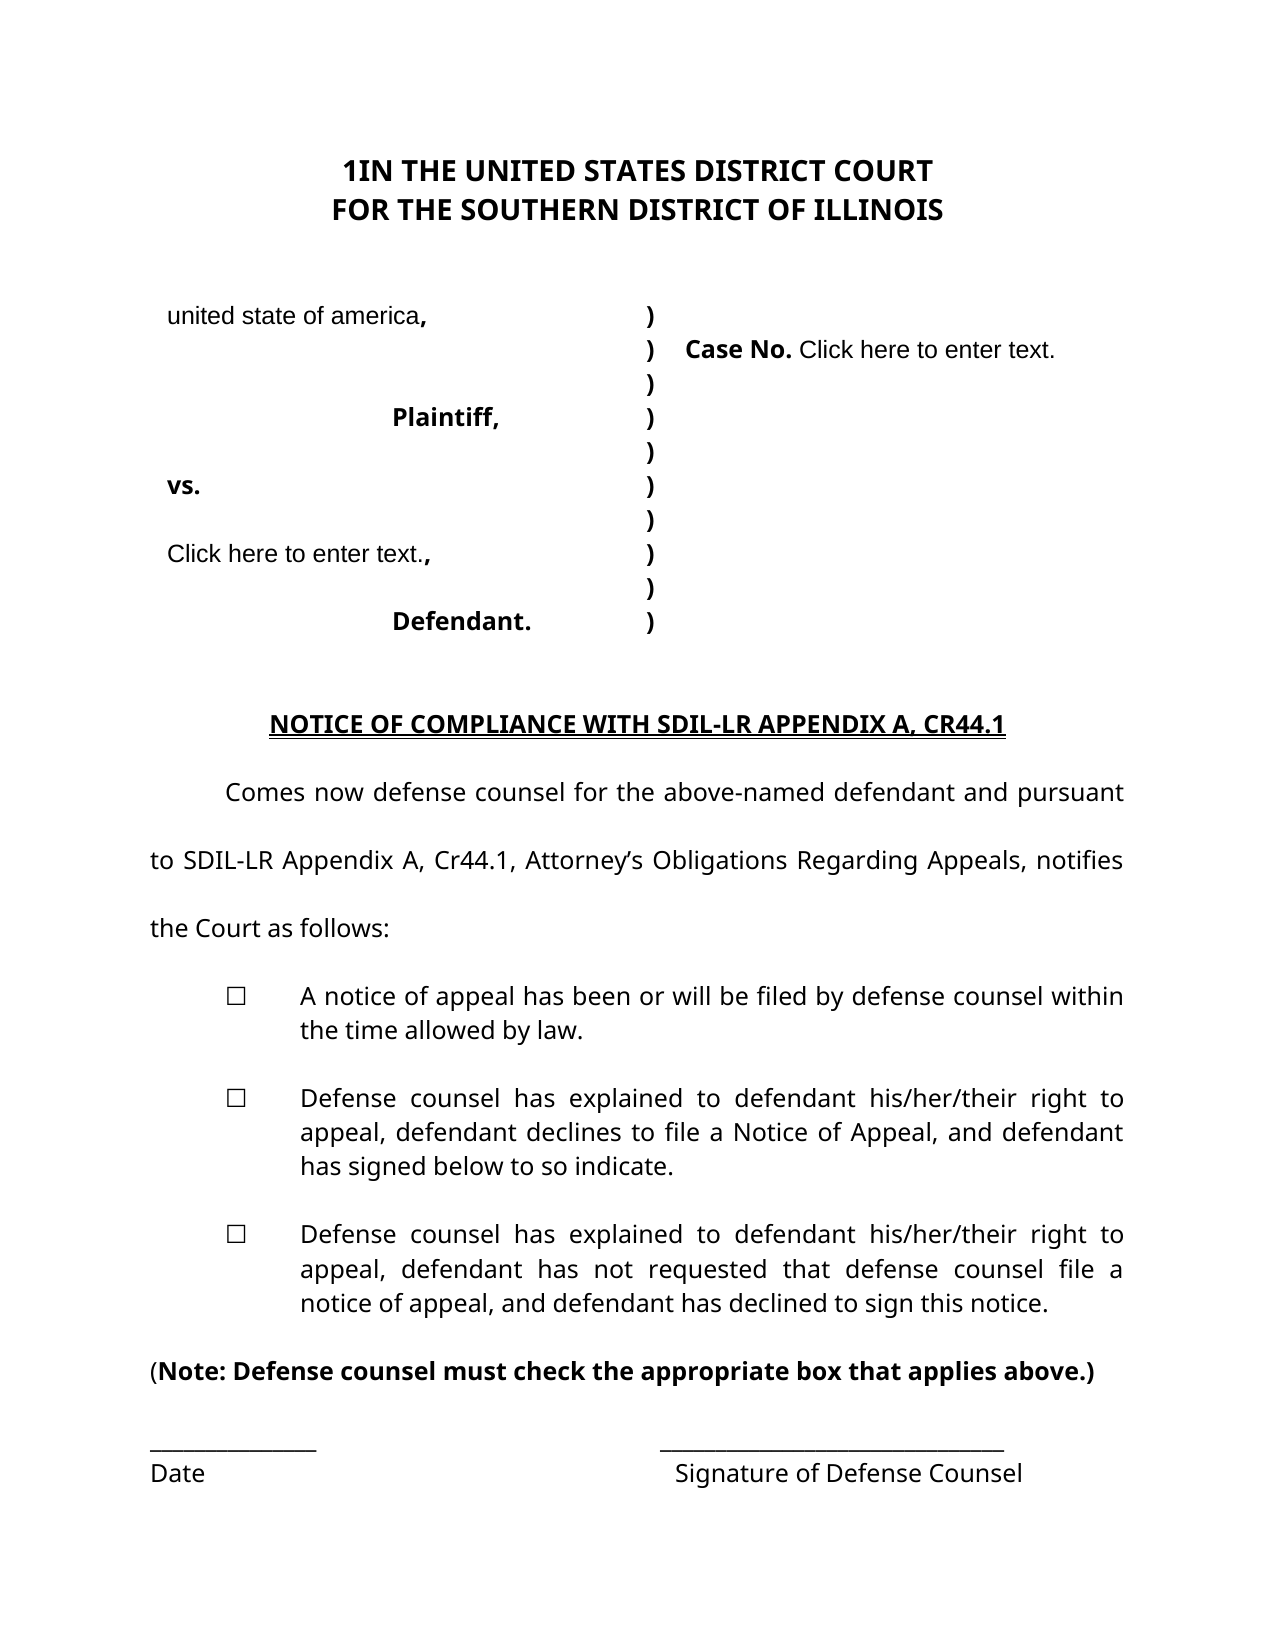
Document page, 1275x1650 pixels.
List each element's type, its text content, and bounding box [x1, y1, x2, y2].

table_header Case No. [676, 298, 1125, 706]
text Date Signature of Defense Counsel [150, 1456, 1125, 1490]
text Defense counsel has explained to defendant his/her/their right to appeal, defendant has not requested that defense counsel file a notice of appeal, and defendant has declined to sign this notice. [225, 1217, 1125, 1319]
text (Note: Defense counsel must check the appropriate box that applies above.) [150, 1353, 1125, 1387]
text Comes now defense counsel for the above-named defendant and pursuant to SDIL-LR Appendix A, Cr44.1, Attorney’s Obligations Regarding Appeals, notifies the Court as follows: [150, 774, 1125, 945]
table_header ) ) ) ) ) ) ) ) ) ) [637, 298, 676, 706]
text NOTICE OF COMPLIANCE WITH SDIL-LR APPENDIX A, CR44.1 [150, 706, 1125, 740]
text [150, 1422, 1125, 1456]
text FOR THE SOUTHERN DISTRICT OF ILLINOIS [150, 190, 1125, 229]
table_header , , vs. , . [159, 298, 637, 706]
text A notice of appeal has been or will be filed by defense counsel within the time allowed by law. [225, 979, 1125, 1047]
text Defense counsel has explained to defendant his/her/their right to appeal, defendant declines to file a Notice of Appeal, and defendant has signed below to so indicate. [225, 1081, 1125, 1183]
text IN THE UNITED STATES DISTRICT COURT [150, 150, 1125, 190]
